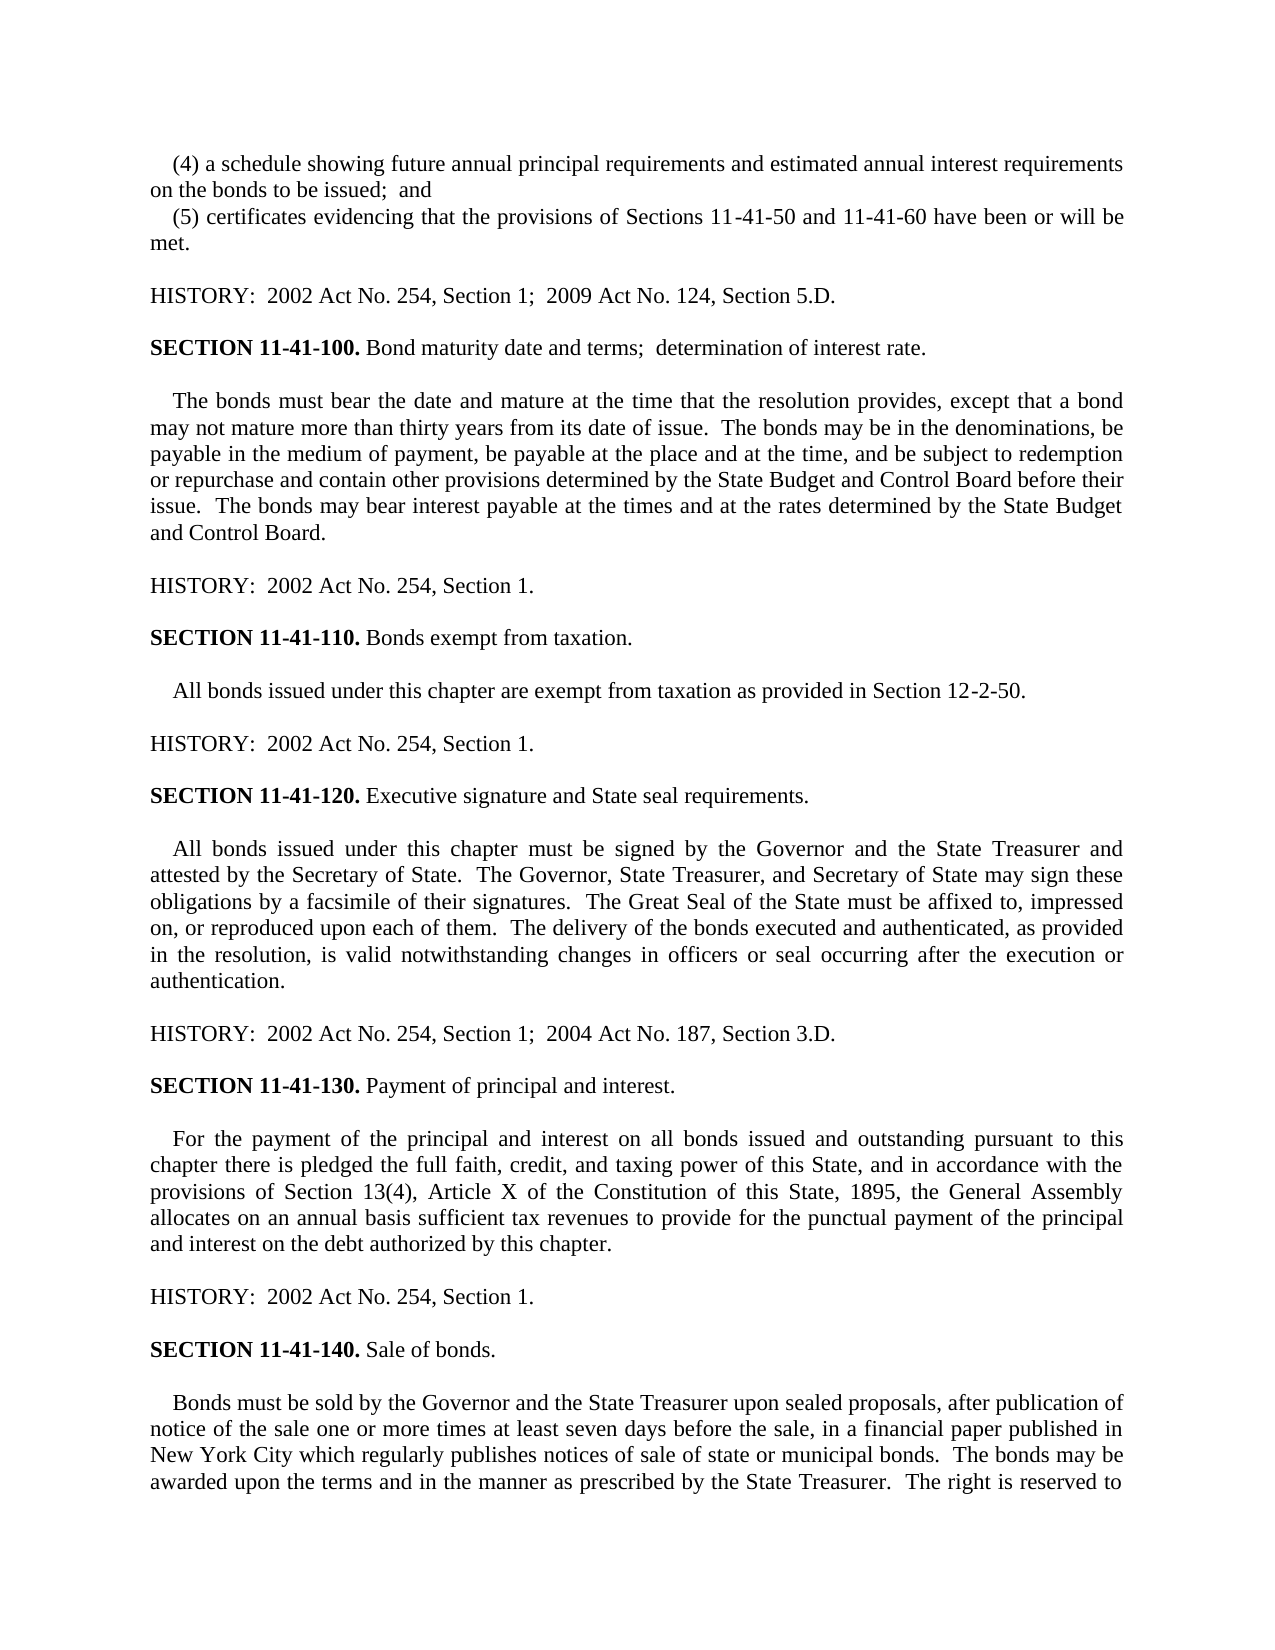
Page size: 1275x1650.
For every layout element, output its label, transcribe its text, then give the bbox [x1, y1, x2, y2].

text The bonds must bear the date and mature at the time that the resolution provides, except that a bond may not mature more than thirty years from its date of issue. The bonds may be in the denominations, be payable in the medium of payment, be payable at the place and at the time, and be subject to redemption or repurchase and contain other provisions determined by the State Budget and Control Board before their issue. The bonds may bear interest payable at the times and at the rates determined by the State Budget and Control Board. [150, 387, 1125, 545]
text HISTORY: 2002 Act No. 254, Section 1. [150, 730, 1125, 756]
text SECTION 11-41-100. Bond maturity date and terms; determination of interest rate. [150, 334, 1125, 361]
text HISTORY: 2002 Act No. 254, Section 1. [150, 1283, 1125, 1309]
text HISTORY: 2002 Act No. 254, Section 1; 2004 Act No. 187, Section 3.D. [150, 1020, 1125, 1046]
text HISTORY: 2002 Act No. 254, Section 1; 2009 Act No. 124, Section 5.D. [150, 282, 1125, 308]
text HISTORY: 2002 Act No. 254, Section 1. [150, 572, 1125, 598]
text For the payment of the principal and interest on all bonds issued and outstanding pursuant to this chapter there is pledged the full faith, credit, and taxing power of this State, and in accordance with the provisions of Section 13(4), Article X of the Constitution of this State, 1895, the General Assembly allocates on an annual basis sufficient tax revenues to provide for the punctual payment of the principal and interest on the debt authorized by this chapter. [150, 1125, 1125, 1257]
text SECTION 11-41-130. Payment of principal and interest. [150, 1072, 1125, 1099]
text (5) certificates evidencing that the provisions of Sections 11-41-50 and 11-41-60 have been or will be met. [150, 203, 1125, 255]
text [150, 1389, 1125, 1494]
text (4) a schedule showing future annual principal requirements and estimated annual interest requirements on the bonds to be issued; and [150, 150, 1125, 203]
text SECTION 11-41-140. Sale of bonds. [150, 1336, 1125, 1362]
text SECTION 11-41-120. Executive signature and State seal requirements. [150, 782, 1125, 809]
text All bonds issued under this chapter must be signed by the Governor and the State Treasurer and attested by the Secretary of State. The Governor, State Treasurer, and Secretary of State may sign these obligations by a facsimile of their signatures. The Great Seal of the State must be affixed to, impressed on, or reproduced upon each of them. The delivery of the bonds executed and authenticated, as provided in the resolution, is valid notwithstanding changes in officers or seal occurring after the execution or authentication. [150, 835, 1125, 993]
text SECTION 11-41-110. Bonds exempt from taxation. [150, 624, 1125, 651]
text All bonds issued under this chapter are exempt from taxation as provided in Section 12-2-50. [150, 677, 1125, 703]
